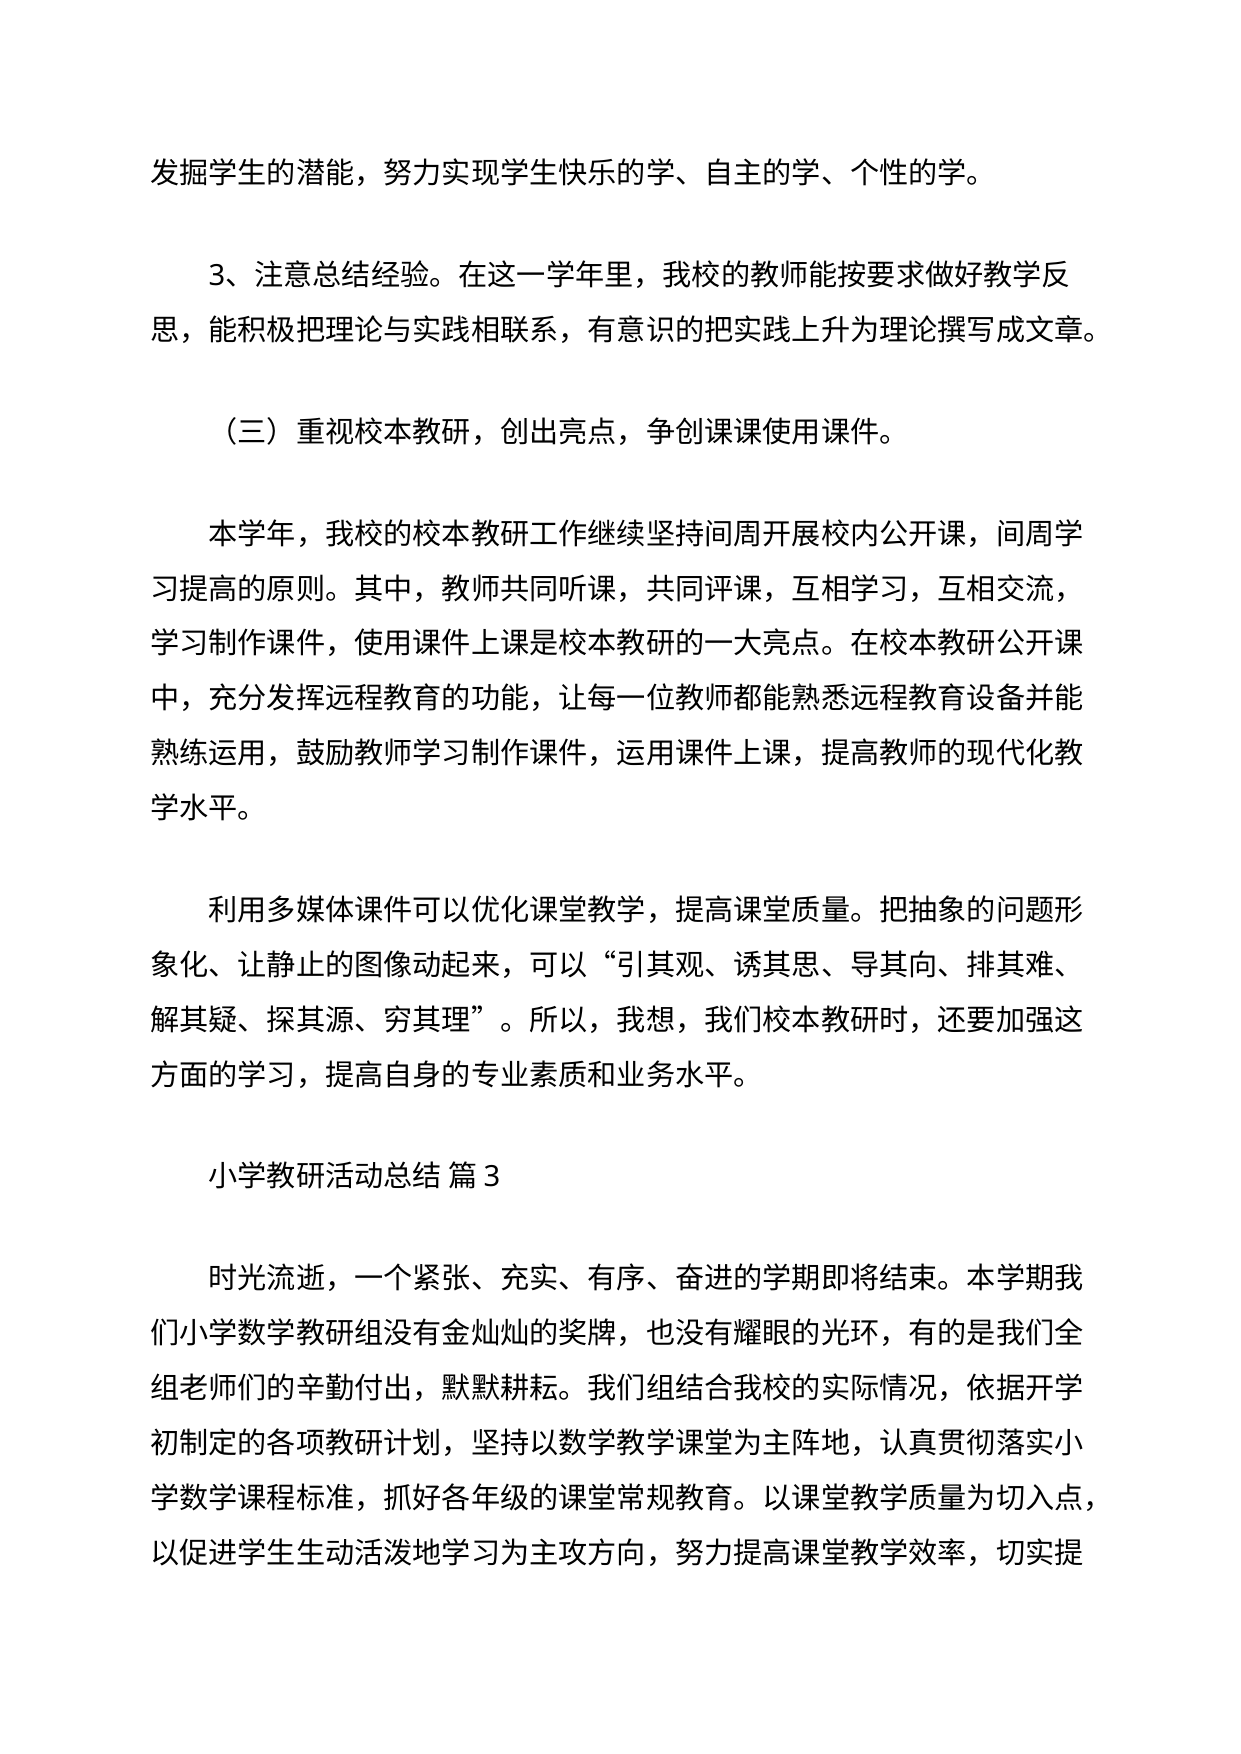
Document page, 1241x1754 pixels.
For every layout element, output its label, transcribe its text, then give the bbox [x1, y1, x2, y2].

text 3、注意总结经验。在这一学年里，我校的教师能按要求做好教学反思，能积极把理论与实践相联系，有意识的把实践上升为理论撰写成文章。 [150, 252, 1090, 349]
text （三）重视校本教研，创出亮点，争创课课使用课件。 [150, 408, 1090, 451]
text 利用多媒体课件可以优化课堂教学，提高课堂质量。把抽象的问题形象化、让静止的图像动起来，可以“引其观、诱其思、导其向、排其难、解其疑、探其源、穷其理”。所以，我想，我们校本教研时，还要加强这方面的学习，提高自身的专业素质和业务水平。 [150, 887, 1090, 1093]
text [150, 1255, 1090, 1572]
text 小学教研活动总结 篇3 [150, 1153, 1090, 1195]
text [150, 150, 1090, 192]
text 本学年，我校的校本教研工作继续坚持间周开展校内公开课，间周学习提高的原则。其中，教师共同听课，共同评课，互相学习，互相交流，学习制作课件，使用课件上课是校本教研的一大亮点。在校本教研公开课中，充分发挥远程教育的功能，让每一位教师都能熟悉远程教育设备并能熟练运用，鼓励教师学习制作课件，运用课件上课，提高教师的现代化教学水平。 [150, 510, 1090, 827]
